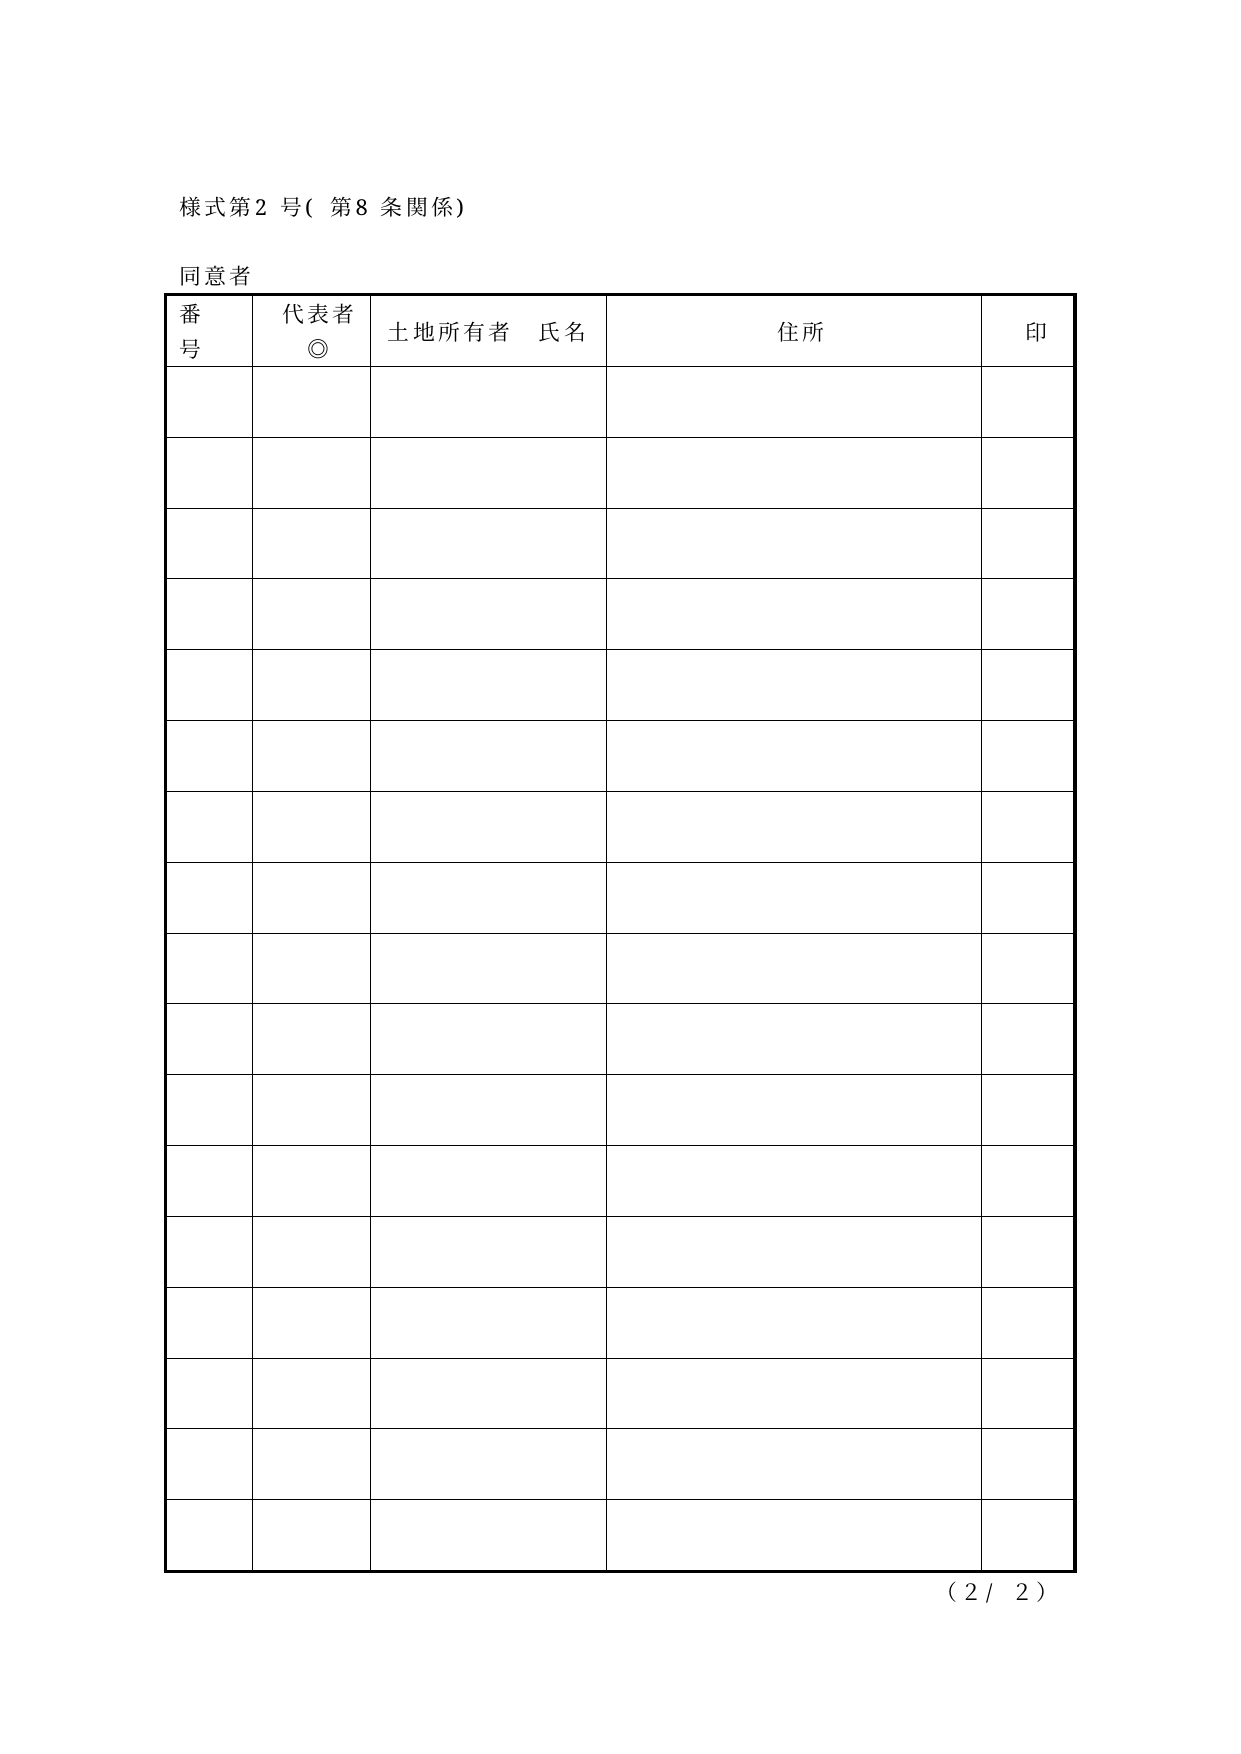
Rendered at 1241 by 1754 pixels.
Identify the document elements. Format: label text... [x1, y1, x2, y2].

table_cell [371, 1288, 606, 1357]
table_cell [253, 1288, 370, 1357]
table_cell [253, 1359, 370, 1428]
table_cell [167, 863, 252, 932]
table_cell [607, 1075, 981, 1145]
table_cell [253, 1429, 370, 1499]
table_cell [982, 863, 1073, 932]
table_header 印 [982, 296, 1073, 366]
table_cell [607, 792, 981, 862]
table_cell [167, 1004, 252, 1074]
table_cell [607, 721, 981, 791]
table_cell [982, 509, 1073, 578]
table_cell [371, 367, 606, 437]
table_cell [982, 1146, 1073, 1216]
table_cell [253, 1146, 370, 1216]
table_cell [167, 792, 252, 862]
table_cell [982, 1217, 1073, 1287]
table_cell [371, 1146, 606, 1216]
table_cell [167, 650, 252, 720]
table_cell [253, 1500, 370, 1570]
table_cell [982, 721, 1073, 791]
table_cell [371, 1004, 606, 1074]
table_cell [167, 509, 252, 578]
table_cell [371, 721, 606, 791]
table_cell [607, 367, 981, 437]
table_cell [607, 1004, 981, 1074]
table_cell [982, 1500, 1073, 1570]
table_cell [167, 934, 252, 1003]
table_cell [253, 579, 370, 649]
table_cell [607, 438, 981, 507]
table_cell [167, 721, 252, 791]
table_cell [982, 579, 1073, 649]
table_cell [371, 1359, 606, 1428]
table_cell [607, 1359, 981, 1428]
table_header 番号 [167, 296, 252, 366]
table_cell [253, 367, 370, 437]
table_cell [253, 934, 370, 1003]
table_cell [371, 1217, 606, 1287]
table_cell [371, 863, 606, 932]
table_cell [253, 650, 370, 720]
table_cell [982, 1429, 1073, 1499]
table_cell [371, 1075, 606, 1145]
table_cell [371, 509, 606, 578]
table_cell [253, 721, 370, 791]
table_cell [982, 438, 1073, 507]
table_cell [607, 1217, 981, 1287]
table_cell [371, 934, 606, 1003]
table_cell [371, 1500, 606, 1570]
table_cell [607, 1429, 981, 1499]
table_cell [167, 1288, 252, 1357]
table_cell [371, 792, 606, 862]
table_cell [607, 1146, 981, 1216]
table_cell [982, 1288, 1073, 1357]
table_cell [607, 579, 981, 649]
table_cell [167, 579, 252, 649]
table_cell [167, 1146, 252, 1216]
table_cell [982, 650, 1073, 720]
table_cell [253, 438, 370, 507]
table_cell [371, 650, 606, 720]
table_cell [982, 1004, 1073, 1074]
text 同意者 [179, 258, 1061, 293]
table_cell [371, 438, 606, 507]
table_cell [253, 509, 370, 578]
table_cell [607, 650, 981, 720]
table_header 代表者◎ [253, 296, 370, 366]
table_cell [607, 934, 981, 1003]
text 様式第2号(第8条関係) [179, 188, 1061, 223]
table_cell [253, 792, 370, 862]
table_cell [607, 509, 981, 578]
table_cell [371, 579, 606, 649]
table_cell [982, 1359, 1073, 1428]
table_cell [607, 863, 981, 932]
table_cell [167, 1217, 252, 1287]
table_cell [167, 1429, 252, 1499]
table_cell [253, 863, 370, 932]
table_cell [982, 934, 1073, 1003]
table_cell [982, 1075, 1073, 1145]
table_cell [607, 1288, 981, 1357]
table_cell [167, 1075, 252, 1145]
table_cell [982, 367, 1073, 437]
table_header 土地所有者 氏名 [371, 296, 606, 366]
table_cell [167, 1500, 252, 1570]
table_cell [253, 1075, 370, 1145]
table_cell [607, 1500, 981, 1570]
table_cell [253, 1004, 370, 1074]
table_cell [167, 438, 252, 507]
table_header 住所 [607, 296, 981, 366]
table_cell [167, 367, 252, 437]
table_cell [371, 1429, 606, 1499]
text （２/２） [179, 1573, 1061, 1608]
table_cell [167, 1359, 252, 1428]
table_cell [253, 1217, 370, 1287]
table_cell [982, 792, 1073, 862]
